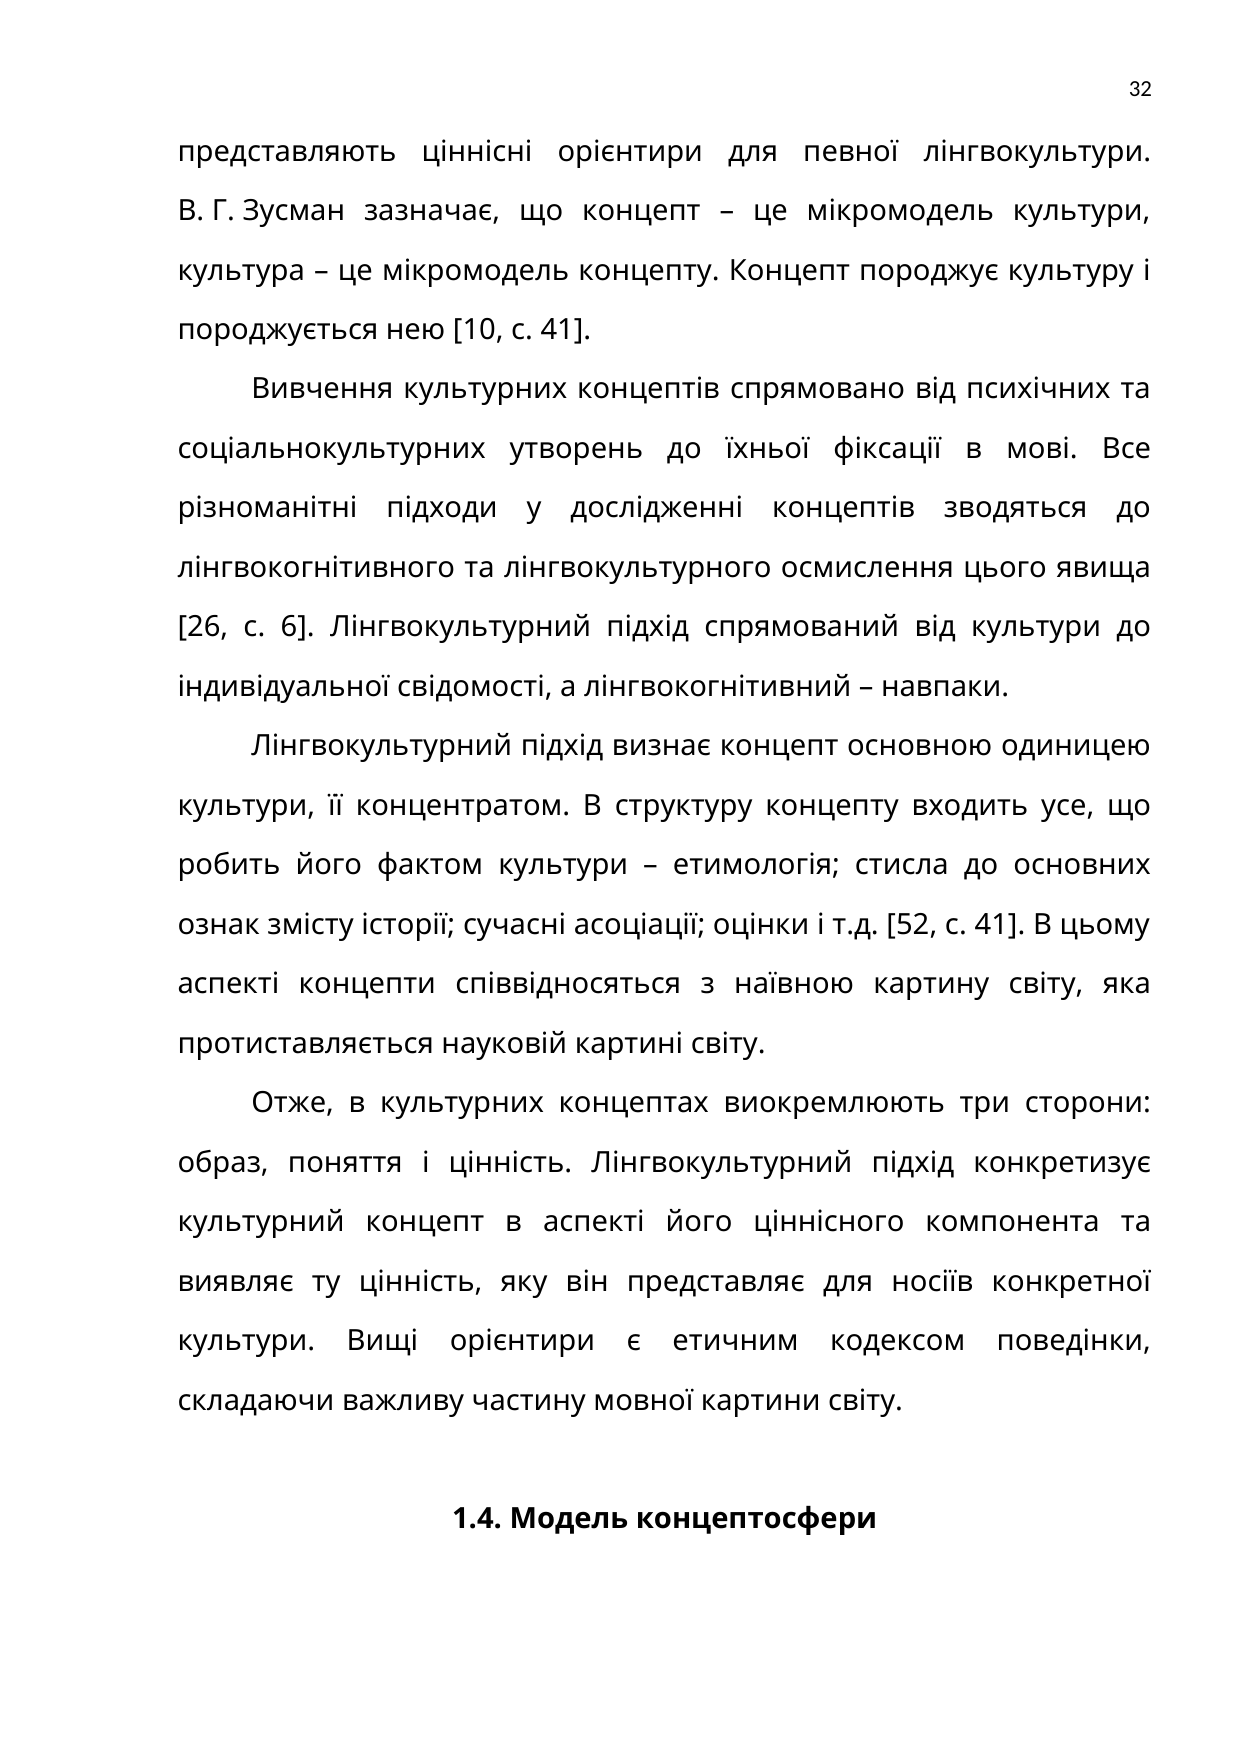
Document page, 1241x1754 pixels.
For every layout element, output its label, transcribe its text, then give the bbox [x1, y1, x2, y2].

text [177, 130, 1152, 348]
text Лінгвокультурний підхід визнає концепт основною одиницею культури, її концентратом. В структуру концепту входить усе, що робить його фактом культури – етимологія; стисла до основних ознак змісту історії; сучасні асоціації; оцінки і т.д. [52, с. 41]. В цьому аспекті концепти співвідносяться з наївною картину світу, яка протиставляється науковій картині світу. [177, 724, 1152, 1062]
text Вивчення культурних концептів спрямовано від психічних та соціальнокультурних утворень до їхньої фіксації в мові. Все різноманітні підходи у дослідженні концептів зводяться до лінгвокогнітивного та лінгвокультурного осмислення цього явища [26, с. 6]. Лінгвокультурний підхід спрямований від культури до індивідуальної свідомості, а лінгвокогнітивний – навпаки. [177, 368, 1152, 705]
text Отже, в культурних концептах виокремлюють три сторони: образ, поняття і цінність. Лінгвокультурний підхід конкретизує культурний концепт в аспекті його ціннісного компонента та виявляє ту цінність, яку він представляє для носіїв конкретної культури. Вищі орієнтири є етичним кодексом поведінки, складаючи важливу частину мовної картини світу. [177, 1081, 1152, 1418]
text 1.4. Модель концептосфери [177, 1498, 1152, 1537]
